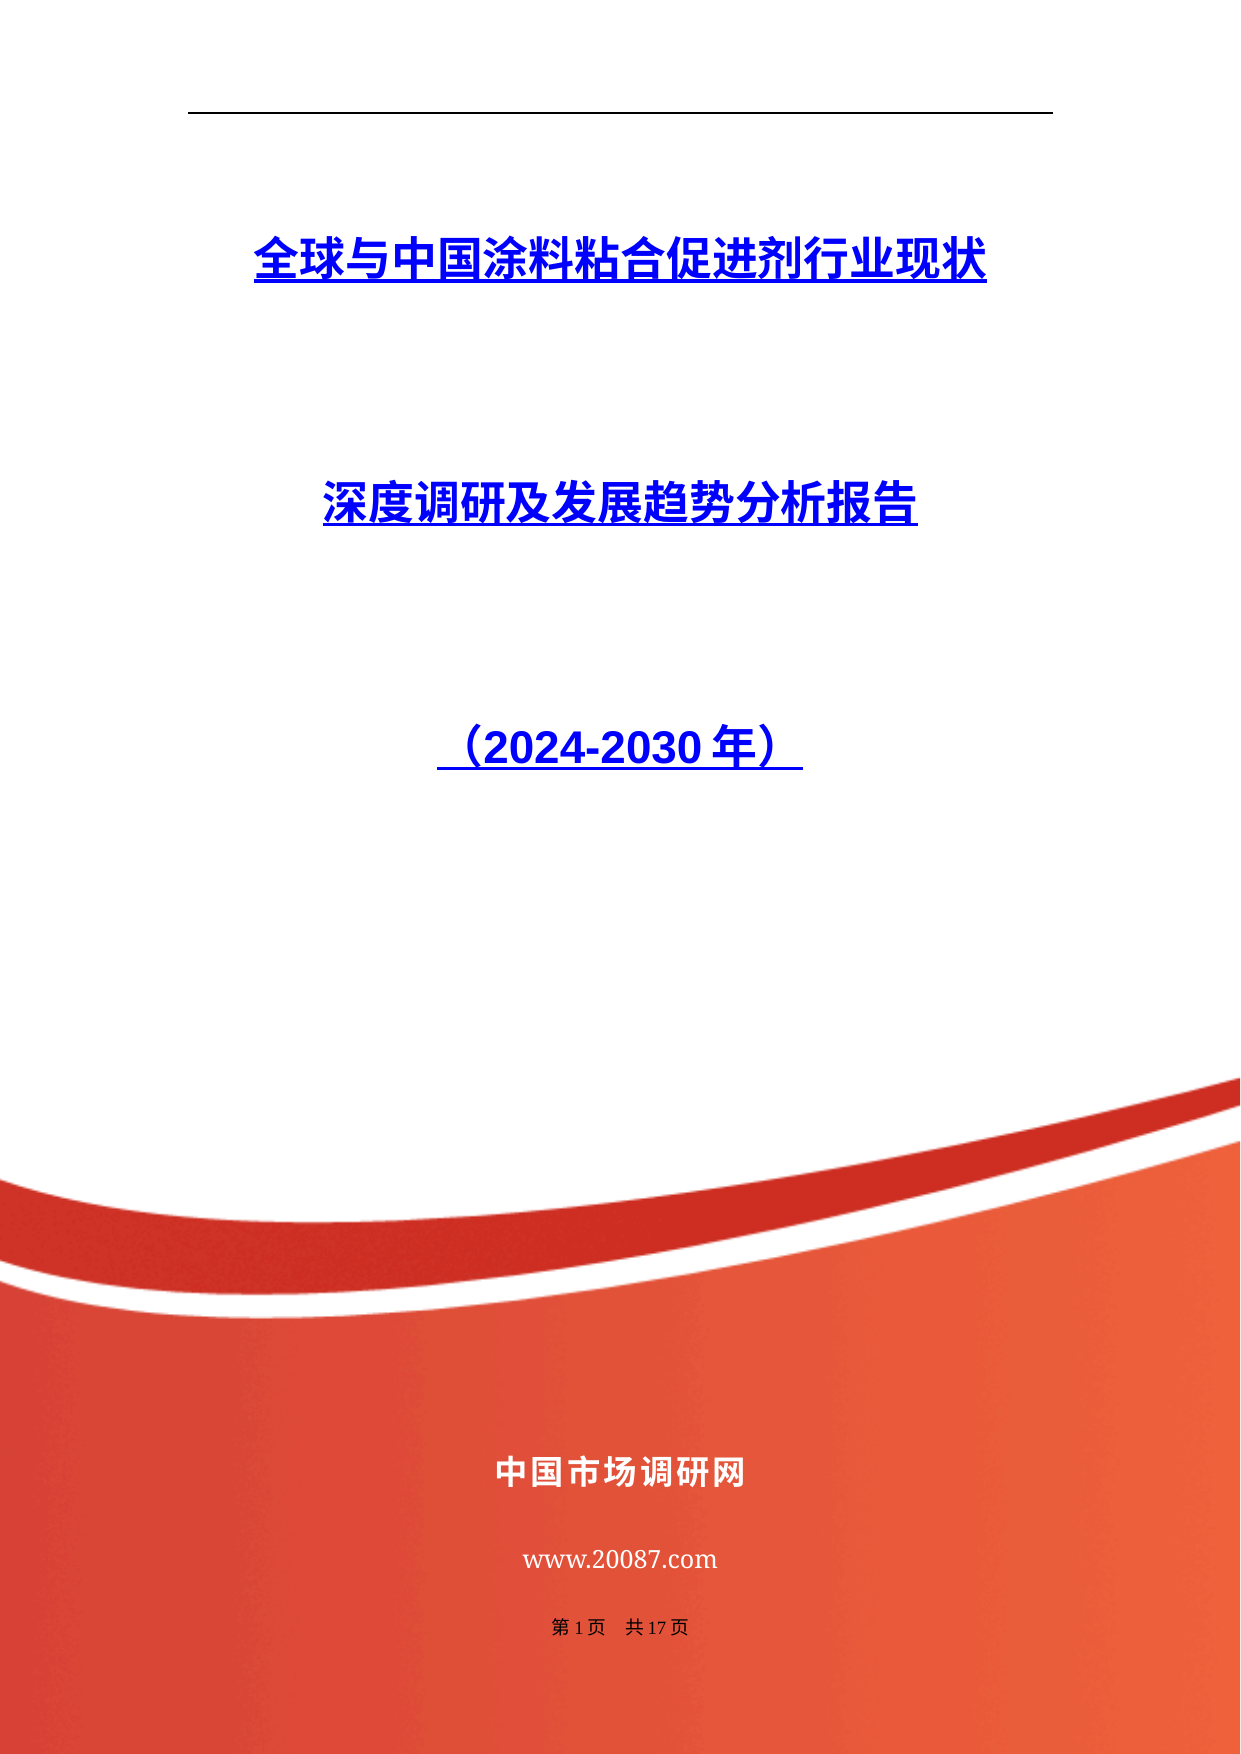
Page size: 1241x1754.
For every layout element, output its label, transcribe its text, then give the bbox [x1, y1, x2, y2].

subtitle 中国市场调研网 [187, 1437, 1053, 1502]
picture [0, 1006, 1241, 1754]
table_header 全球与中国涂料粘合促进剂行业现状深度调研及发展趋势分析报告（2024-2030年） [188, 207, 1053, 871]
text www.20087.com [187, 1526, 1053, 1591]
